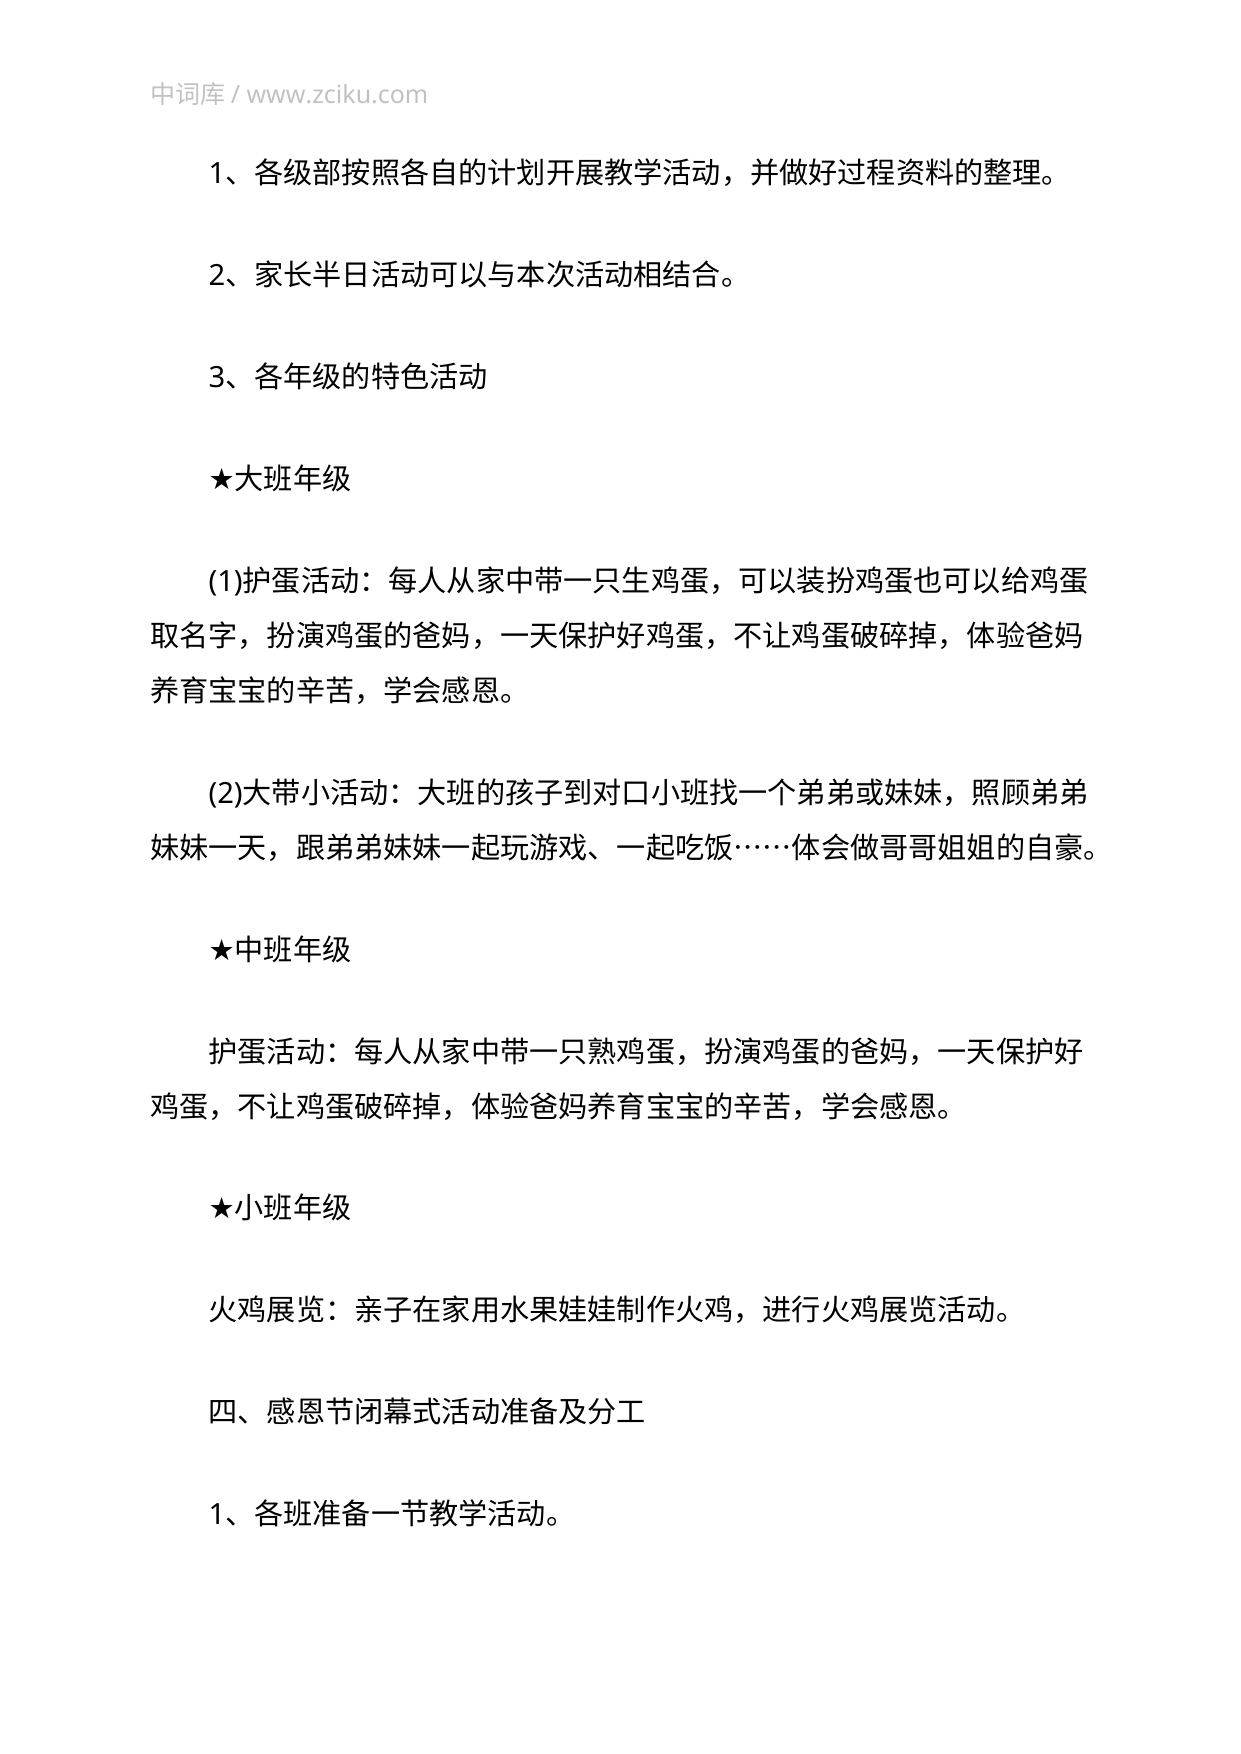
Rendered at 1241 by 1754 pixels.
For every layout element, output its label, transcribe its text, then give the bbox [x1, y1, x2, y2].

text 四、感恩节闭幕式活动准备及分工 [150, 1389, 1090, 1431]
text ★大班年级 [150, 456, 1090, 498]
text 1、各级部按照各自的计划开展教学活动，并做好过程资料的整理。 [150, 150, 1090, 192]
text 火鸡展览：亲子在家用水果娃娃制作火鸡，进行火鸡展览活动。 [150, 1287, 1090, 1329]
text (2)大带小活动：大班的孩子到对口小班找一个弟弟或妹妹，照顾弟弟妹妹一天，跟弟弟妹妹一起玩游戏、一起吃饭……体会做哥哥姐姐的自豪。 [150, 769, 1090, 867]
text (1)护蛋活动：每人从家中带一只生鸡蛋，可以装扮鸡蛋也可以给鸡蛋取名字，扮演鸡蛋的爸妈，一天保护好鸡蛋，不让鸡蛋破碎掉，体验爸妈养育宝宝的辛苦，学会感恩。 [150, 558, 1090, 710]
text ★小班年级 [150, 1185, 1090, 1227]
text 2、家长半日活动可以与本次活动相结合。 [150, 252, 1090, 294]
text 3、各年级的特色活动 [150, 354, 1090, 396]
text 护蛋活动：每人从家中带一只熟鸡蛋，扮演鸡蛋的爸妈，一天保护好鸡蛋，不让鸡蛋破碎掉，体验爸妈养育宝宝的辛苦，学会感恩。 [150, 1028, 1090, 1126]
text 1、各班准备一节教学活动。 [150, 1491, 1090, 1533]
text ★中班年级 [150, 926, 1090, 969]
